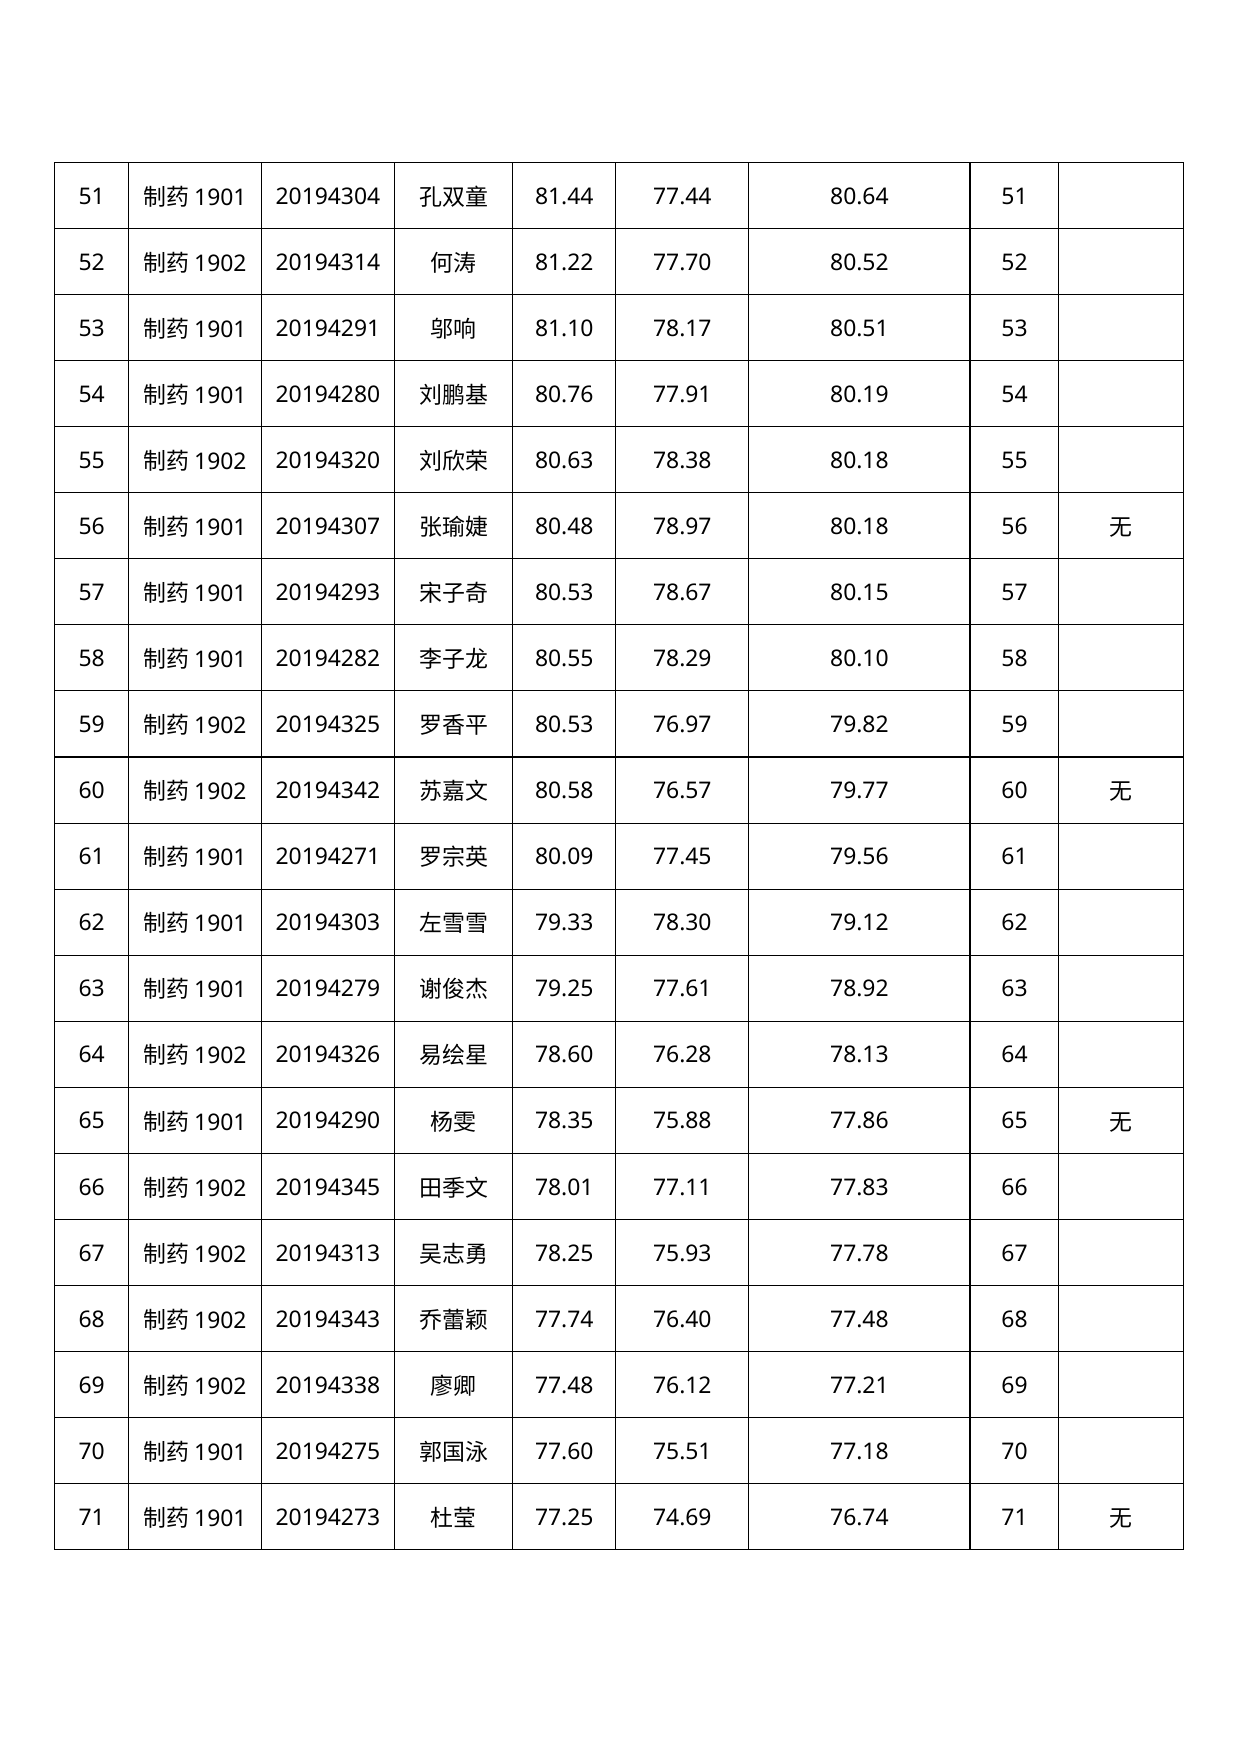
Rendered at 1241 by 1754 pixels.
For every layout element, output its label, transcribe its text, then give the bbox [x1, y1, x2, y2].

table_cell 68 [55, 1286, 128, 1351]
table_cell 66 [55, 1154, 128, 1219]
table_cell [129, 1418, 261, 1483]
table_cell 乔蕾颖 [395, 1286, 512, 1351]
table_cell 80.64 [749, 163, 969, 228]
table_cell 80.53 [513, 559, 615, 624]
table_cell 20194345 [262, 1154, 394, 1219]
table_cell 制药1902 [129, 427, 261, 492]
table_cell 77.70 [616, 229, 748, 294]
table_cell 62 [971, 890, 1058, 954]
table_cell 77.44 [616, 163, 748, 228]
table_cell 20194282 [262, 625, 394, 690]
table_cell 刘欣荣 [395, 427, 512, 492]
table_cell 20194314 [262, 229, 394, 294]
table_cell 54 [971, 361, 1058, 426]
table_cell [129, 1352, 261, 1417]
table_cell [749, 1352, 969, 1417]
table_cell 制药1901 [129, 956, 261, 1021]
table_cell [1059, 1154, 1183, 1219]
table_cell 宋子奇 [395, 559, 512, 624]
table_cell 77.91 [616, 361, 748, 426]
table_cell 61 [971, 824, 1058, 888]
table_cell 吴志勇 [395, 1220, 512, 1285]
table_cell 66 [971, 1154, 1058, 1219]
table_cell 77.45 [616, 824, 748, 888]
table_cell 20194307 [262, 493, 394, 558]
table_cell 20194280 [262, 361, 394, 426]
table_cell 57 [971, 559, 1058, 624]
table_cell 制药1902 [129, 1022, 261, 1087]
table_cell 80.18 [749, 427, 969, 492]
table_cell 78.13 [749, 1022, 969, 1087]
table_cell 制药1901 [129, 295, 261, 360]
table_cell 59 [971, 691, 1058, 756]
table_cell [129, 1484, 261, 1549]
table_cell 77.83 [749, 1154, 969, 1219]
table_cell 20194293 [262, 559, 394, 624]
table_cell 苏嘉文 [395, 758, 512, 822]
table_cell 80.09 [513, 824, 615, 888]
table_cell [1059, 559, 1183, 624]
table_cell 80.15 [749, 559, 969, 624]
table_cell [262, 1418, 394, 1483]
table_cell 田季文 [395, 1154, 512, 1219]
table_cell 20194325 [262, 691, 394, 756]
table_cell [1059, 691, 1183, 756]
table_cell 80.52 [749, 229, 969, 294]
table_cell 52 [55, 229, 128, 294]
table_cell 80.10 [749, 625, 969, 690]
table_cell 20194271 [262, 824, 394, 888]
table_cell 62 [55, 890, 128, 954]
table_cell 78.29 [616, 625, 748, 690]
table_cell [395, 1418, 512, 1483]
table_cell 80.53 [513, 691, 615, 756]
table_cell 76.28 [616, 1022, 748, 1087]
table_cell 76.40 [616, 1286, 748, 1351]
table_cell 63 [971, 956, 1058, 1021]
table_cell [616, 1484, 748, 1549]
table_cell 78.30 [616, 890, 748, 954]
table_cell 20194326 [262, 1022, 394, 1087]
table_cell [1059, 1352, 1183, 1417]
table_cell 无 [1059, 493, 1183, 558]
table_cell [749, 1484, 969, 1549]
table_cell 80.63 [513, 427, 615, 492]
table_cell 罗香平 [395, 691, 512, 756]
table_cell 20194290 [262, 1088, 394, 1153]
table_cell 79.25 [513, 956, 615, 1021]
table_cell 79.12 [749, 890, 969, 954]
table_cell [1059, 625, 1183, 690]
table_cell 罗宗英 [395, 824, 512, 888]
table_cell 制药1902 [129, 691, 261, 756]
table_cell 制药1901 [129, 361, 261, 426]
table_cell 李子龙 [395, 625, 512, 690]
table_cell 制药1901 [129, 625, 261, 690]
table_cell 76.57 [616, 758, 748, 822]
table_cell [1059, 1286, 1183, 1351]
table_cell [1059, 361, 1183, 426]
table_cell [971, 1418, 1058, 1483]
table_cell 张瑜婕 [395, 493, 512, 558]
table_cell 63 [55, 956, 128, 1021]
table_cell 谢俊杰 [395, 956, 512, 1021]
table_cell 61 [55, 824, 128, 888]
table_cell 75.88 [616, 1088, 748, 1153]
table_cell 78.38 [616, 427, 748, 492]
table_cell 何涛 [395, 229, 512, 294]
table_cell 79.33 [513, 890, 615, 954]
table_cell 52 [971, 229, 1058, 294]
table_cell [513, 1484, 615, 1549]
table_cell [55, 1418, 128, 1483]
table_cell 65 [55, 1088, 128, 1153]
table_cell 77.61 [616, 956, 748, 1021]
table_cell 制药1901 [129, 559, 261, 624]
table_cell 孔双童 [395, 163, 512, 228]
table_cell 77.11 [616, 1154, 748, 1219]
table_cell 77.48 [749, 1286, 969, 1351]
table_cell 67 [55, 1220, 128, 1285]
table_cell 78.25 [513, 1220, 615, 1285]
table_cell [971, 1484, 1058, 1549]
table_cell 制药1902 [129, 1154, 261, 1219]
table_cell 78.67 [616, 559, 748, 624]
table_cell 制药1901 [129, 824, 261, 888]
table_cell 78.97 [616, 493, 748, 558]
table_cell 65 [971, 1088, 1058, 1153]
table_cell 53 [971, 295, 1058, 360]
table_cell 57 [55, 559, 128, 624]
table_cell 81.22 [513, 229, 615, 294]
table_cell 81.44 [513, 163, 615, 228]
table_cell 78.92 [749, 956, 969, 1021]
table_cell 20194279 [262, 956, 394, 1021]
table_cell 77.86 [749, 1088, 969, 1153]
table_cell 易绘星 [395, 1022, 512, 1087]
table_cell 56 [971, 493, 1058, 558]
table_cell 刘鹏基 [395, 361, 512, 426]
table_cell 77.78 [749, 1220, 969, 1285]
table_cell 无 [1059, 1088, 1183, 1153]
table_cell 76.97 [616, 691, 748, 756]
table_cell [1059, 956, 1183, 1021]
table_cell 无 [1059, 758, 1183, 822]
table_cell 邬响 [395, 295, 512, 360]
table_cell 制药1901 [129, 890, 261, 954]
table_cell 80.51 [749, 295, 969, 360]
table_cell 制药1901 [129, 493, 261, 558]
table_cell 54 [55, 361, 128, 426]
table_cell 20194313 [262, 1220, 394, 1285]
table_cell 68 [971, 1286, 1058, 1351]
table_cell 80.58 [513, 758, 615, 822]
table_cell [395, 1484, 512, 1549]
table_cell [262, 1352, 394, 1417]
table_cell [1059, 427, 1183, 492]
table_cell 20194291 [262, 295, 394, 360]
table_cell 55 [971, 427, 1058, 492]
table_cell 制药1902 [129, 1286, 261, 1351]
table_cell 80.18 [749, 493, 969, 558]
table_cell 55 [55, 427, 128, 492]
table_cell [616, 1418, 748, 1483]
table_cell 79.82 [749, 691, 969, 756]
table_cell [1059, 229, 1183, 294]
table_cell 77.74 [513, 1286, 615, 1351]
table_cell 80.19 [749, 361, 969, 426]
table_cell [1059, 890, 1183, 954]
table_cell 81.10 [513, 295, 615, 360]
table_cell 51 [55, 163, 128, 228]
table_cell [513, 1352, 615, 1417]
table_cell 制药1902 [129, 229, 261, 294]
table_cell 56 [55, 493, 128, 558]
table_cell 制药1902 [129, 758, 261, 822]
table_cell [1059, 1022, 1183, 1087]
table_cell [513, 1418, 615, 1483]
table_cell 60 [971, 758, 1058, 822]
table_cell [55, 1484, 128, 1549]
table_cell 78.01 [513, 1154, 615, 1219]
table_cell [1059, 824, 1183, 888]
table_cell 79.77 [749, 758, 969, 822]
table_cell 60 [55, 758, 128, 822]
table_cell 58 [971, 625, 1058, 690]
table_cell 58 [55, 625, 128, 690]
table_cell 75.93 [616, 1220, 748, 1285]
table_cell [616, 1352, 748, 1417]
table_cell 80.76 [513, 361, 615, 426]
table_cell 78.17 [616, 295, 748, 360]
table_cell 59 [55, 691, 128, 756]
table_cell 64 [55, 1022, 128, 1087]
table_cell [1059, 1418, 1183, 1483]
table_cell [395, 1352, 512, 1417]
table_cell 80.55 [513, 625, 615, 690]
table_cell 20194343 [262, 1286, 394, 1351]
table_cell [1059, 1220, 1183, 1285]
table_cell 80.48 [513, 493, 615, 558]
table_cell 51 [971, 163, 1058, 228]
table_cell 制药1901 [129, 163, 261, 228]
table_cell 78.35 [513, 1088, 615, 1153]
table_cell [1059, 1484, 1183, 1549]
table_cell [1059, 295, 1183, 360]
table_cell [1059, 163, 1183, 228]
table_cell 79.56 [749, 824, 969, 888]
table_cell 杨雯 [395, 1088, 512, 1153]
table_cell 64 [971, 1022, 1058, 1087]
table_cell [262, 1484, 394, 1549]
table_cell 20194304 [262, 163, 394, 228]
table_cell 67 [971, 1220, 1058, 1285]
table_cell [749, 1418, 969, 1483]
table_cell 制药1902 [129, 1220, 261, 1285]
table_cell 20194320 [262, 427, 394, 492]
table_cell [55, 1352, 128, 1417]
table_cell 制药1901 [129, 1088, 261, 1153]
table_cell 78.60 [513, 1022, 615, 1087]
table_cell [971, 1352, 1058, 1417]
table_cell 53 [55, 295, 128, 360]
table_cell 20194303 [262, 890, 394, 954]
table_cell 左雪雪 [395, 890, 512, 954]
table_cell 20194342 [262, 758, 394, 822]
